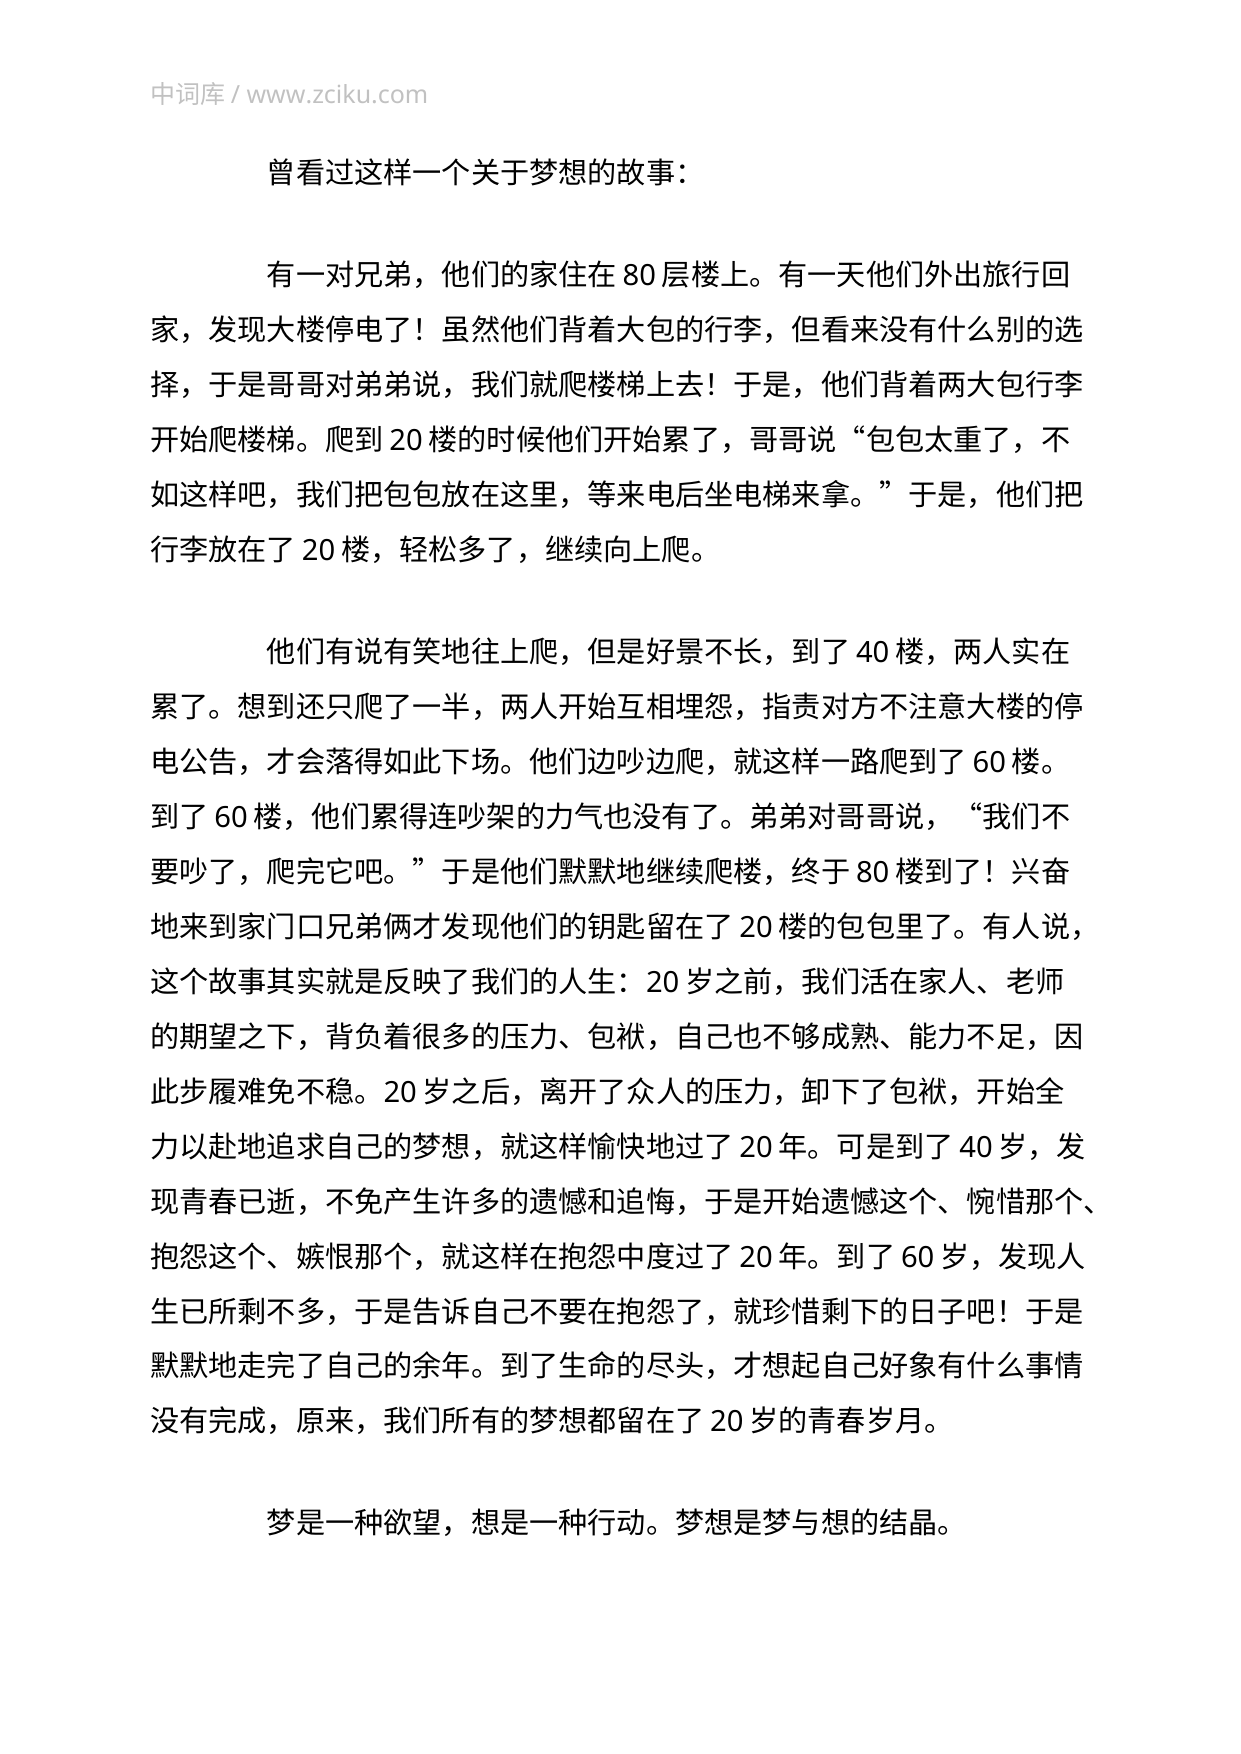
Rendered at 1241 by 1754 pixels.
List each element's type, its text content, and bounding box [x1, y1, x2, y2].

text 有一对兄弟，他们的家住在80层楼上。有一天他们外出旅行回家，发现大楼停电了！虽然他们背着大包的行李，但看来没有什么别的选择，于是哥哥对弟弟说，我们就爬楼梯上去！于是，他们背着两大包行李开始爬楼梯。爬到20楼的时候他们开始累了，哥哥说“包包太重了，不如这样吧，我们把包包放在这里，等来电后坐电梯来拿。”于是，他们把行李放在了20楼，轻松多了，继续向上爬。 [150, 252, 1090, 569]
text 曾看过这样一个关于梦想的故事： [150, 150, 1090, 192]
text 他们有说有笑地往上爬，但是好景不长，到了40楼，两人实在累了。想到还只爬了一半，两人开始互相埋怨，指责对方不注意大楼的停电公告，才会落得如此下场。他们边吵边爬，就这样一路爬到了60楼。到了60楼，他们累得连吵架的力气也没有了。弟弟对哥哥说，“我们不要吵了，爬完它吧。”于是他们默默地继续爬楼，终于80楼到了！兴奋地来到家门口兄弟俩才发现他们的钥匙留在了20楼的包包里了。有人说，这个故事其实就是反映了我们的人生：20岁之前，我们活在家人、老师的期望之下，背负着很多的压力、包袱，自己也不够成熟、能力不足，因此步履难免不稳。20岁之后，离开了众人的压力，卸下了包袱，开始全力以赴地追求自己的梦想，就这样愉快地过了20年。可是到了40岁，发现青春已逝，不免产生许多的遗憾和追悔，于是开始遗憾这个、惋惜那个、抱怨这个、嫉恨那个，就这样在抱怨中度过了20年。到了60岁，发现人生已所剩不多，于是告诉自己不要在抱怨了，就珍惜剩下的日子吧！于是默默地走完了自己的余年。到了生命的尽头，才想起自己好象有什么事情没有完成，原来，我们所有的梦想都留在了20岁的青春岁月。 [150, 628, 1090, 1440]
text 梦是一种欲望，想是一种行动。梦想是梦与想的结晶。 [150, 1500, 1090, 1542]
